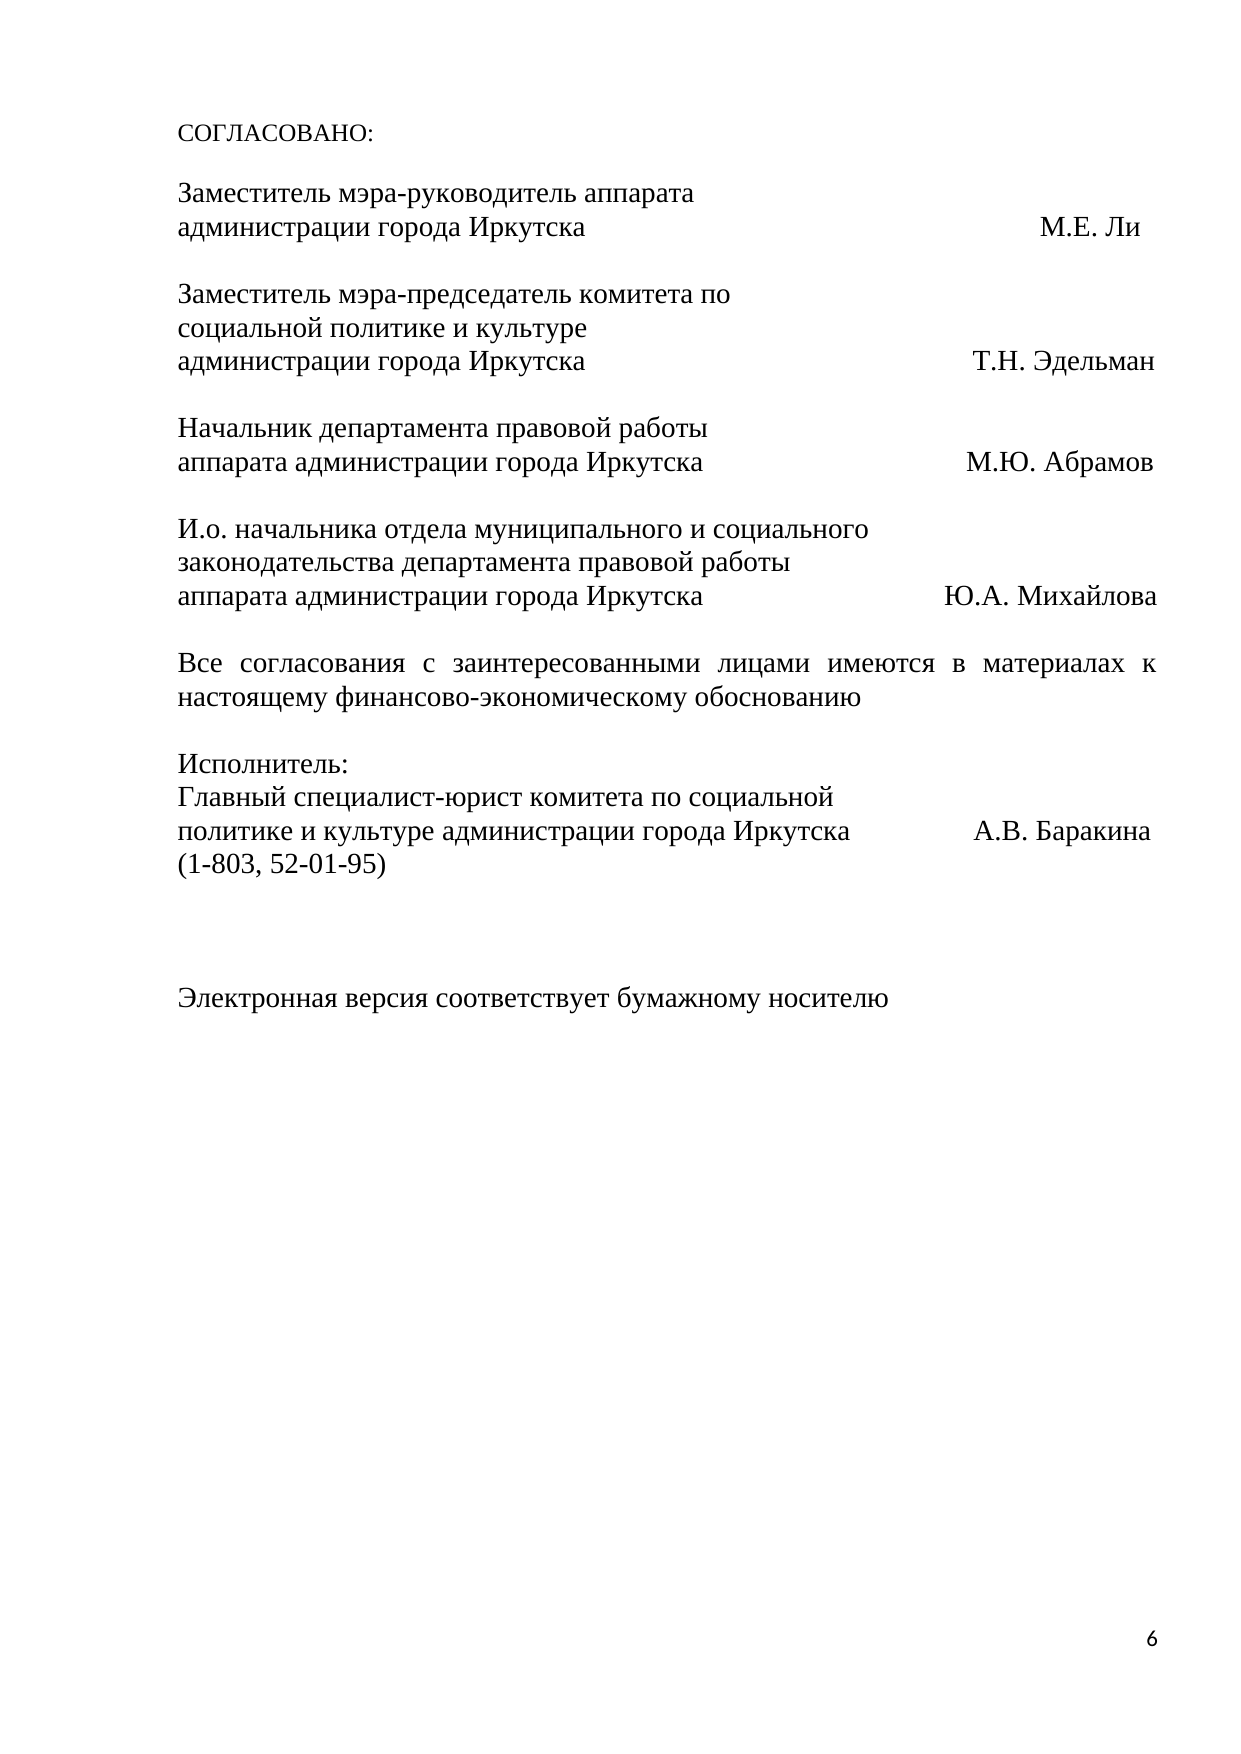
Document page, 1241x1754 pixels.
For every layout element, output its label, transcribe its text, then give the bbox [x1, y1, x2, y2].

text СОГЛАСОВАНО: [177, 118, 1157, 147]
text аппарата администрации города Иркутска Ю.А. Михайлова [177, 578, 1157, 612]
text Исполнитель: [177, 746, 1157, 779]
text Заместитель мэра-председатель комитета по [177, 276, 1157, 310]
text И.о. начальника отдела муниципального и социального [177, 511, 1157, 544]
text (1-803, 52-01-95) [177, 846, 1157, 880]
text аппарата администрации города Иркутска М.Ю. Абрамов [177, 444, 1157, 477]
text Электронная версия соответствует бумажному носителю [177, 981, 1157, 1014]
text администрации города Иркутска М.Е. Ли [177, 209, 1157, 243]
text Главный специалист-юрист комитета по социальной [177, 779, 1157, 813]
text Заместитель мэра-руководитель аппарата [177, 176, 1157, 209]
text администрации города Иркутска Т.Н. Эдельман [177, 343, 1157, 377]
text Начальник департамента правовой работы [177, 410, 1157, 444]
text политике и культуре администрации города Иркутска А.В. Баракина [177, 813, 1157, 846]
text социальной политике и культуре [177, 310, 1157, 343]
text Все согласования с заинтересованными лицами имеются в материалах к настоящему финансово-экономическому обоснованию [177, 645, 1157, 712]
text законодательства департамента правовой работы [177, 544, 1157, 578]
